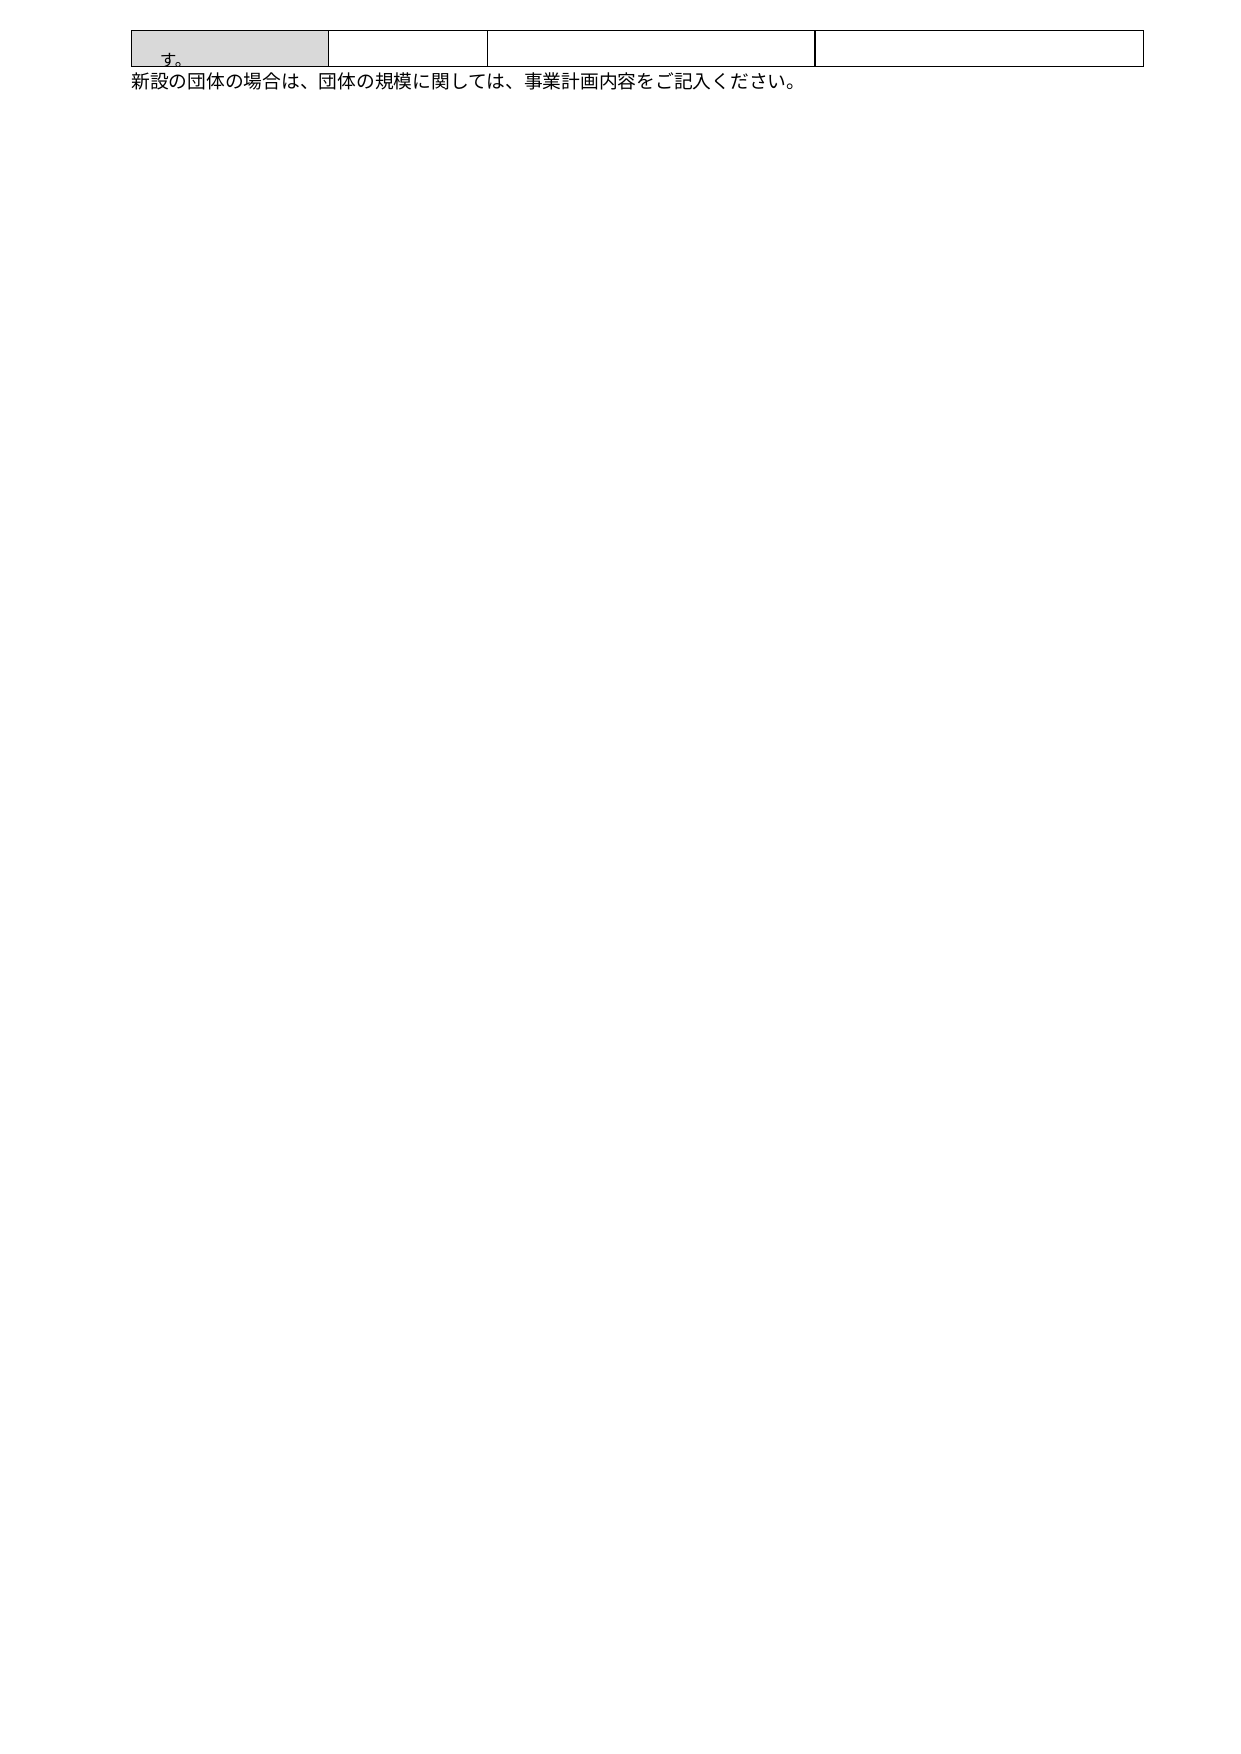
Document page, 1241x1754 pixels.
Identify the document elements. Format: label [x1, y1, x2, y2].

table_cell [816, 31, 1143, 66]
table_cell [488, 31, 814, 66]
table_cell [329, 31, 487, 66]
